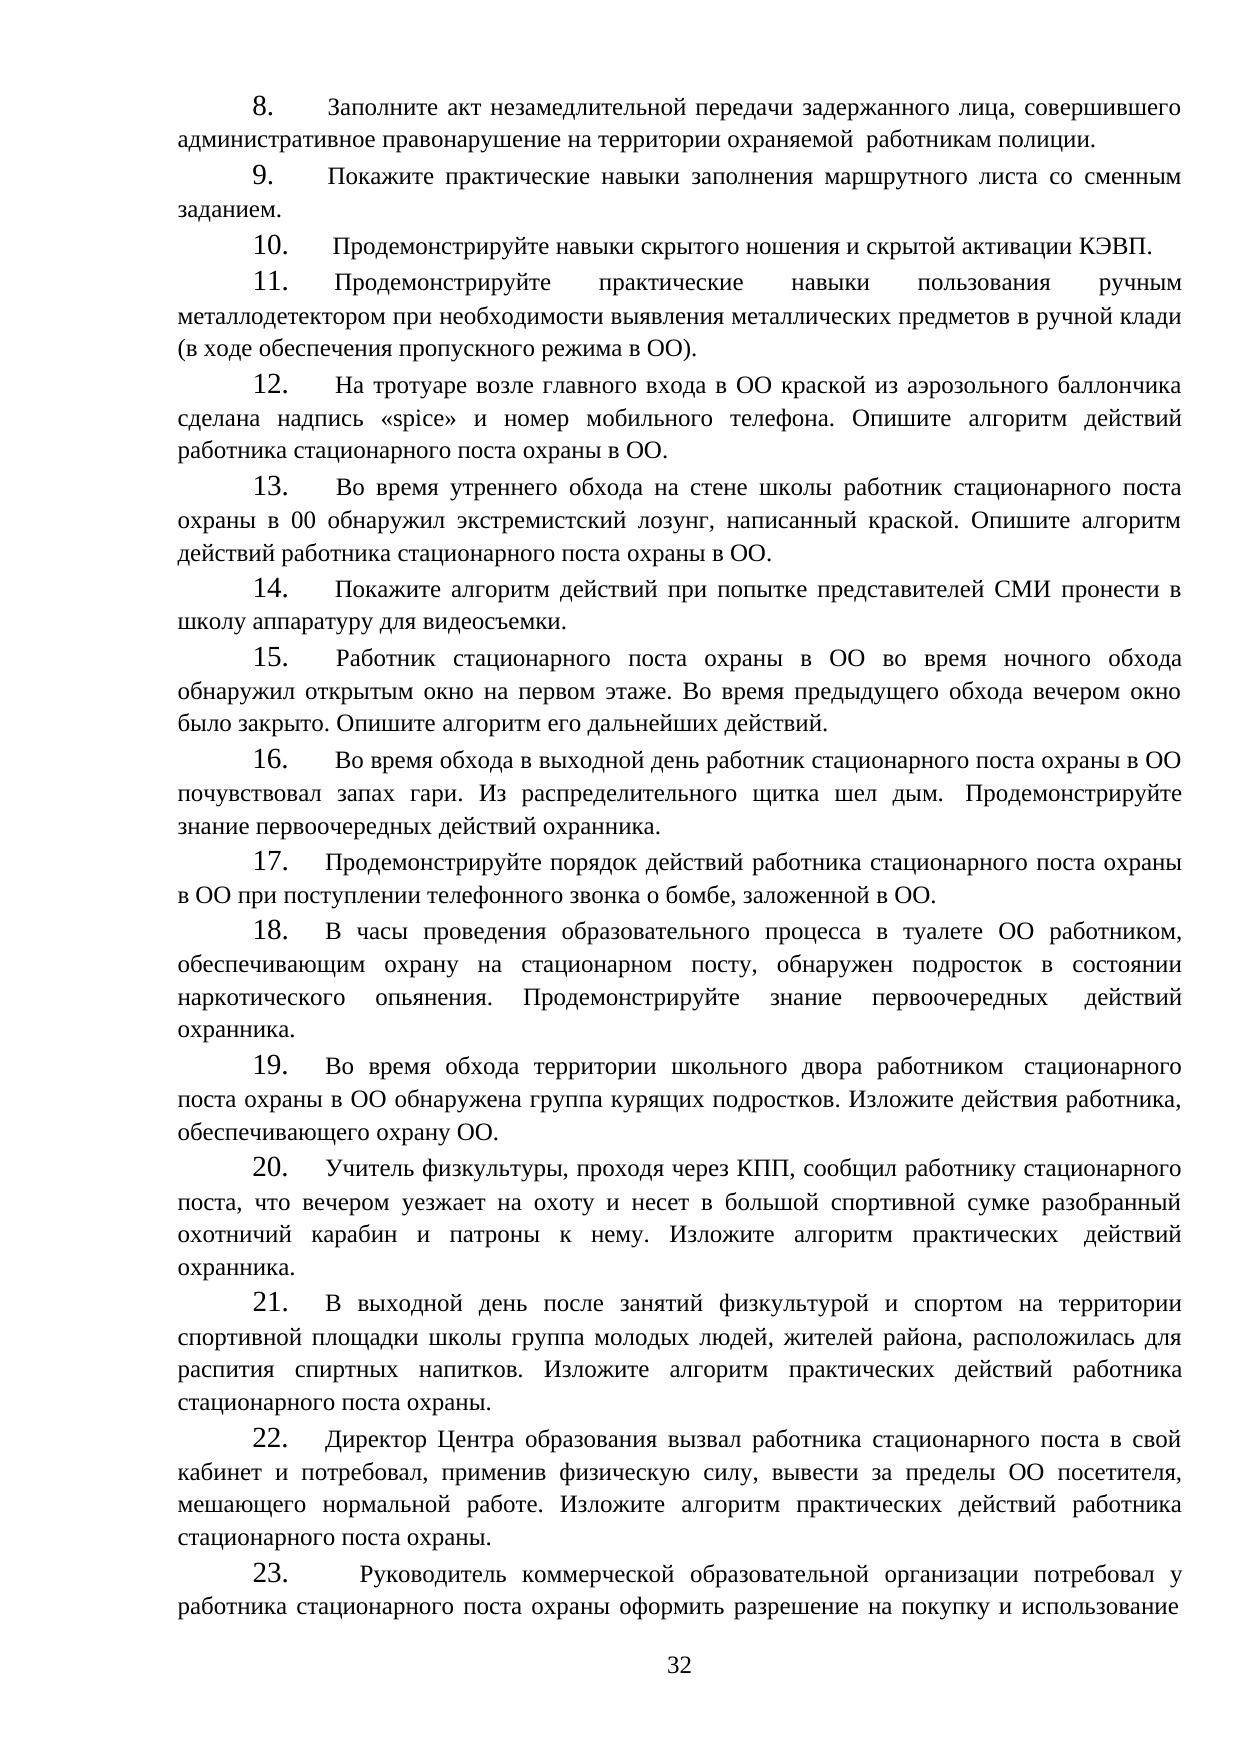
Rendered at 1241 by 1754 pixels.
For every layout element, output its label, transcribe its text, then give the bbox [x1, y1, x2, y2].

list Покажите алгоритм действий при попытке представителей СМИ пронести в школу аппаратуру для видеосъемки. [177, 570, 1182, 635]
list В часы проведения образовательного процесса в туалете ОО работником, обеспечивающим охрану на стационарном посту, обнаружен подросток в состоянии наркотического опьянения. Продемонстрируйте знание первоочередных действий охранника. [177, 912, 1182, 1043]
list На тротуаре возле главного входа в ОО краской из аэрозольного баллончика сделана надпись «spice» и номер мобильного телефона. Опишите алгоритм действий работника стационарного поста охраны в ОО. [177, 366, 1182, 464]
list Учитель физкультуры, проходя через КПП, сообщил работнику стационарного поста, что вечером уезжает на охоту и несет в большой спортивной сумке разобранный охотничий карабин и патроны к нему. Изложите алгоритм практических действий охранника. [177, 1149, 1182, 1280]
list Продемонстрируйте порядок действий работника стационарного поста охраны в ОО при поступлении телефонного звонка о бомбе, заложенной в ОО. [177, 843, 1182, 908]
list Продемонстрируйте практические навыки пользования ручным металлодетектором при необходимости выявления металлических предметов в ручной клади (в ходе обеспечения пропускного режима в ОО). [177, 263, 1182, 362]
list Заполните акт незамедлительной передачи задержанного лица, совершившего административное правонарушение на территории охраняемой работникам полиции. [177, 88, 1182, 153]
list Покажите практические навыки заполнения маршрутного листа со сменным заданием. [177, 157, 1182, 222]
list В выходной день после занятий физкультурой и спортом на территории спортивной площадки школы группа молодых людей, жителей района, расположилась для распития спиртных напитков. Изложите алгоритм практических действий работника стационарного поста охраны. [177, 1284, 1182, 1415]
list Продемонстрируйте навыки скрытого ношения и скрытой активации КЭВП. [252, 227, 1194, 260]
list Руководитель коммерческой образовательной организации потребовал у работника стационарного поста охраны оформить разрешение на покупку и использование [177, 1555, 1183, 1620]
list Во время обхода в выходной день работник стационарного поста охраны в ОО почувствовал запах гари. Из распределительного щитка шел дым. Продемонстрируйте знание первоочередных действий охранника. [177, 741, 1182, 839]
list Работник стационарного поста охраны в ОО во время ночного обхода обнаружил открытым окно на первом этаже. Во время предыдущего обхода вечером окно было закрыто. Опишите алгоритм его дальнейших действий. [177, 639, 1182, 737]
list Директор Центра образования вызвал работника стационарного поста в свой кабинет и потребовал, применив физическую силу, вывести за пределы ОО посетителя, мешающего нормальной работе. Изложите алгоритм практических действий работника стационарного поста охраны. [177, 1420, 1182, 1551]
list Во время утреннего обхода на стене школы работник стационарного поста охраны в 00 обнаружил экстремистский лозунг, написанный краской. Опишите алгоритм действий работника стационарного поста охраны в ОО. [177, 468, 1182, 566]
list Во время обхода территории школьного двора работником стационарного поста охраны в ОО обнаружена группа курящих подростков. Изложите действия работника, обеспечивающего охрану ОО. [177, 1047, 1182, 1146]
